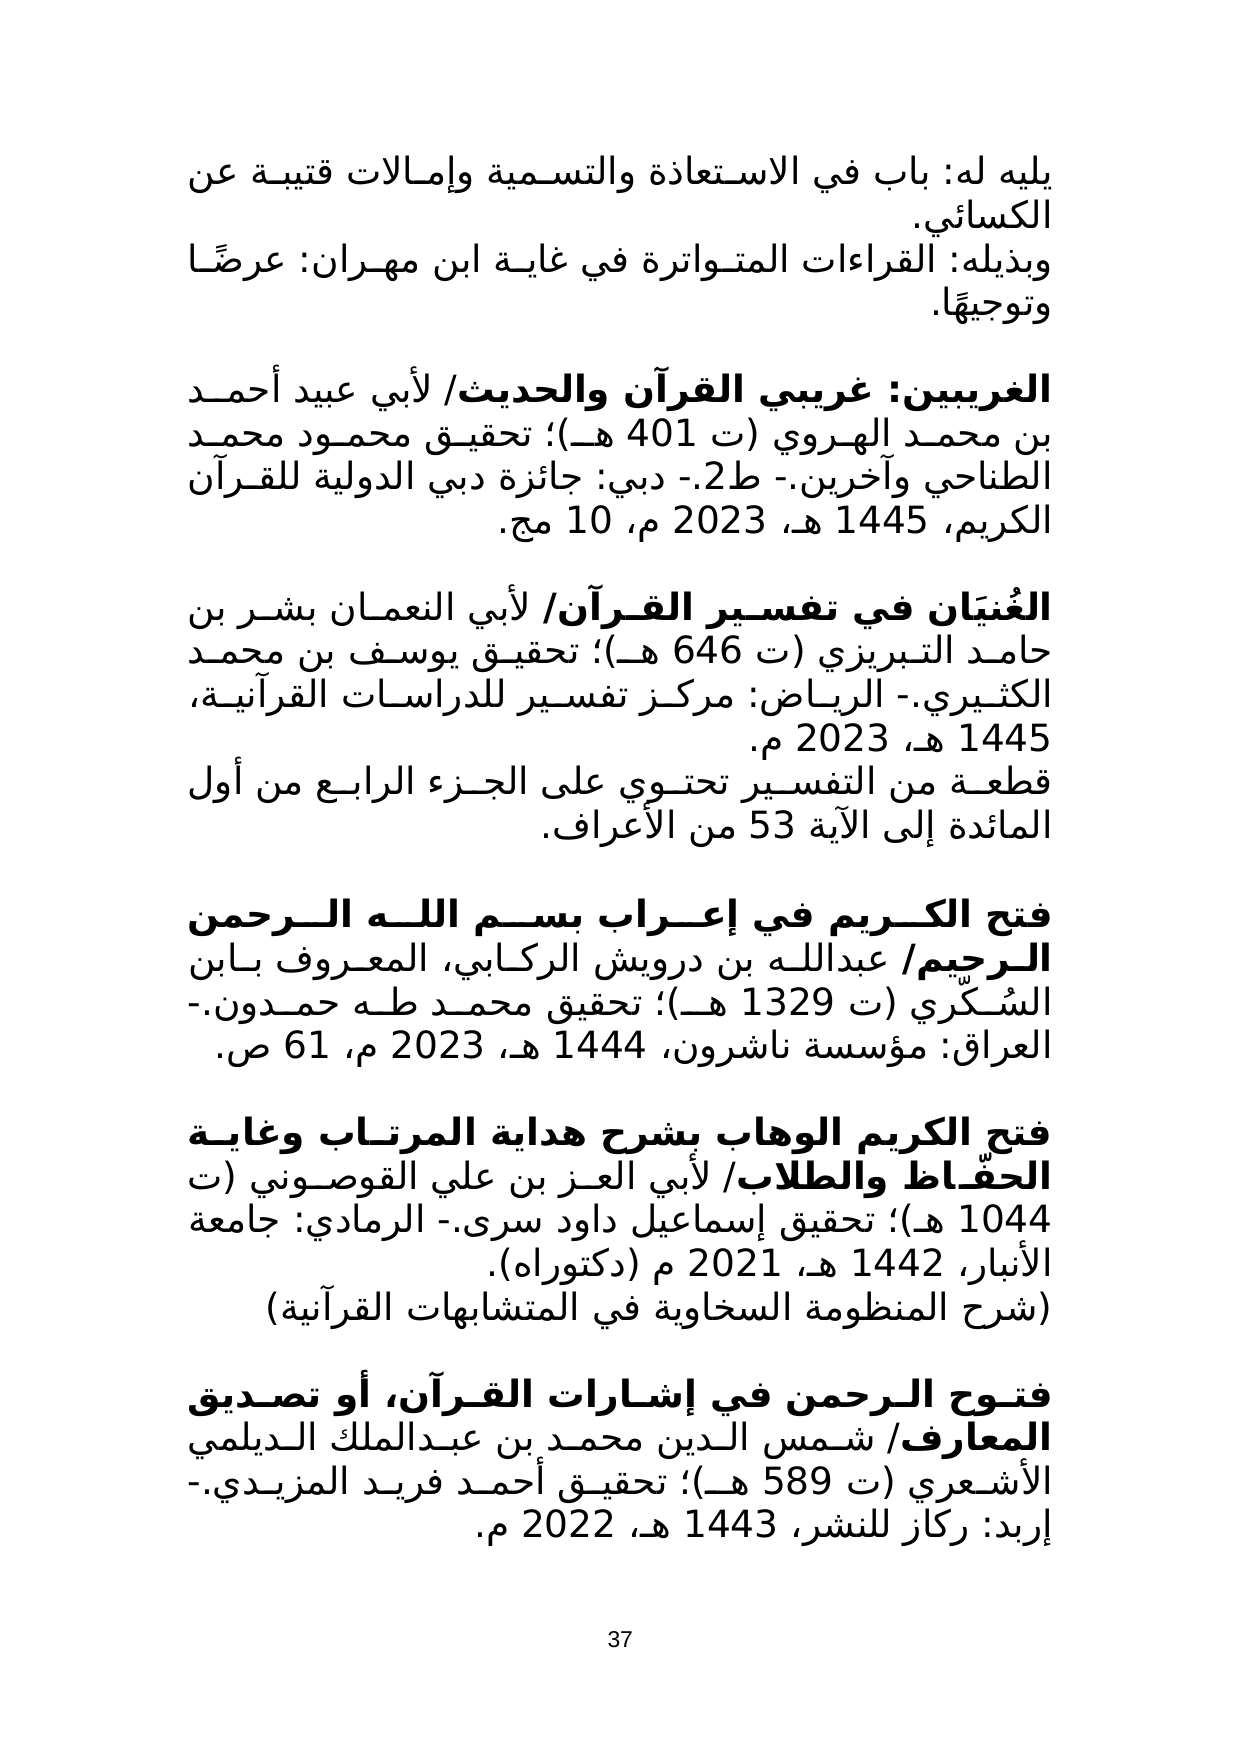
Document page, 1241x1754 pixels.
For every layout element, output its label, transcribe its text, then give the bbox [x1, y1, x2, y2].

text الغُنيَان في تفسير القرآن/ لأبي النعمان بشر بن حامد التبريزي (ت 646 هـ)؛ تحقيق يوسف بن محمد الكثيري.- الرياض: مركز تفسير للدراسات القرآنية، 1445 هـ، 2023 م. [187, 585, 1053, 760]
text وبذيله: القراءات المتواترة في غاية ابن مهران: عرضًا وتوجيهًا. [187, 237, 1053, 324]
text فتوح الرحمن في إشارات القرآن، أو تصديق المعارف/ شمس الدين محمد بن عبدالملك الديلمي الأشعري (ت 589 هـ)؛ تحقيق أحمد فريد المزيدي.- إربد: ركاز للنشر، 1443 هـ، 2022 م. [187, 1372, 1053, 1547]
text (شرح المنظومة السخاوية في المتشابهات القرآنية) [187, 1285, 1053, 1329]
text قطعة من التفسير تحتوي على الجزء الرابع من أول المائدة إلى الآية 53 من الأعراف. [187, 760, 1053, 847]
text الغريبين: غريبي القرآن والحديث/ لأبي عبيد أحمد بن محمد الهروي (ت 401 هـ)؛ تحقيق محمود محمد الطناحي وآخرين.- ط2.- دبي: جائزة دبي الدولية للقرآن الكريم، 1445 هـ، 2023 م، 10 مج. [187, 368, 1053, 542]
text فتح الكريم الوهاب بشرح هداية المرتاب وغاية الحفّاظ والطلاب/ لأبي العز بن علي القوصوني (ت 1044 هـ)؛ تحقيق إسماعيل داود سرى.- الرمادي: جامعة الأنبار، 1442 هـ، 2021 م (دكتوراه). [187, 1111, 1053, 1285]
text يليه له: باب في الاستعاذة والتسمية وإمالات قتيبة عن الكسائي. [187, 150, 1053, 237]
text فتح الكريم في إعراب بسم الله الرحمن الرحيم/ عبدالله بن درويش الركابي، المعروف بابن السُكّري (ت 1329 هـ)؛ تحقيق محمد طه حمدون.- العراق: مؤسسة ناشرون، 1444 هـ، 2023 م، 61 ص. [187, 893, 1053, 1068]
